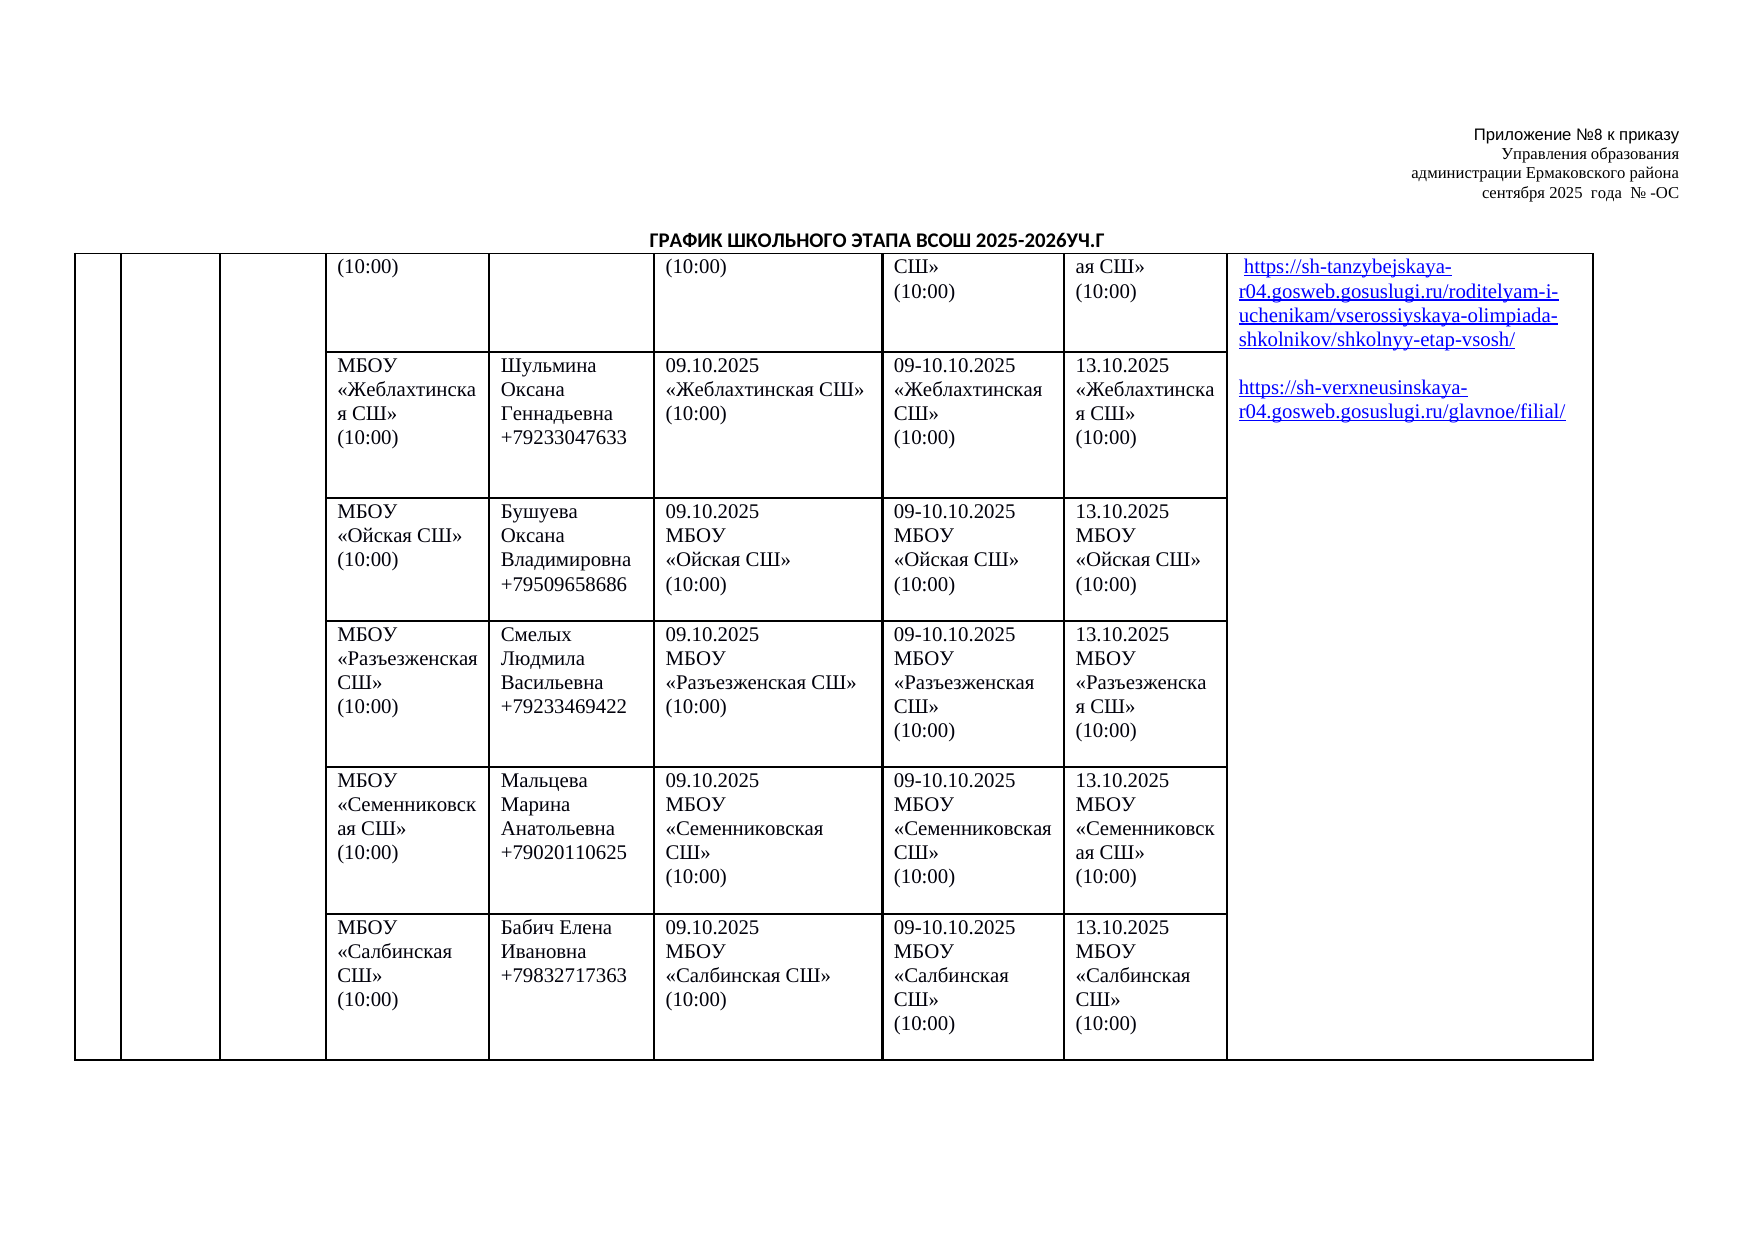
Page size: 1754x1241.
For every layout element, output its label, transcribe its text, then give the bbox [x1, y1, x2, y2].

table_cell 13.10.2025 МБОУ «Семенниковская СШ» (10:00) [1065, 768, 1226, 912]
table_cell 09-10.10.2025 «Жеблахтинская СШ» (10:00) [884, 353, 1063, 497]
table_cell МБОУ «Жеблахтинская СШ» (10:00) [327, 353, 488, 497]
table_cell МБОУ «Салбинская СШ» (10:00) [327, 915, 488, 1059]
table_cell Бабич Елена Ивановна +79832717363 [490, 915, 653, 1059]
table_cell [327, 254, 488, 351]
table_cell 09.10.2025 МБОУ «Салбинская СШ» (10:00) [655, 915, 881, 1059]
table_cell 13.10.2025 МБОУ «Салбинская СШ» (10:00) [1065, 915, 1226, 1059]
table_cell 09.10.2025 МБОУ «Разъезженская СШ» (10:00) [655, 622, 881, 766]
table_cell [884, 254, 1063, 351]
table_cell Мальцева Марина Анатольевна +79020110625 [490, 768, 653, 912]
table_cell 09-10.10.2025 МБОУ «Салбинская СШ» (10:00) [884, 915, 1063, 1059]
table_cell 13.10.2025 МБОУ «Ойская СШ» (10:00) [1065, 499, 1226, 619]
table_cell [490, 254, 653, 351]
table_cell 09-10.10.2025 МБОУ «Ойская СШ» (10:00) [884, 499, 1063, 619]
table_cell МБОУ «Разъезженская СШ» (10:00) [327, 622, 488, 766]
table_cell 09.10.2025 МБОУ «Семенниковская СШ» (10:00) [655, 768, 881, 912]
table_cell Бушуева Оксана Владимировна +79509658686 [490, 499, 653, 619]
table_cell 09.10.2025 МБОУ «Ойская СШ» (10:00) [655, 499, 881, 619]
table_cell 09.10.2025 «Жеблахтинская СШ» (10:00) [655, 353, 881, 497]
table_cell МБОУ «Ойская СШ» (10:00) [327, 499, 488, 619]
table_cell Смелых Людмила Васильевна +79233469422 [490, 622, 653, 766]
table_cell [655, 254, 881, 351]
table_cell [1065, 254, 1226, 351]
table_cell 13.10.2025 МБОУ «Разъезженская СШ» (10:00) [1065, 622, 1226, 766]
table_cell МБОУ «Семенниковская СШ» (10:00) [327, 768, 488, 912]
table_cell Шульмина Оксана Геннадьевна +79233047633 [490, 353, 653, 497]
table_cell 09-10.10.2025 МБОУ «Разъезженская СШ» (10:00) [884, 622, 1063, 766]
table_cell 13.10.2025 «Жеблахтинская СШ» (10:00) [1065, 353, 1226, 497]
table_cell 09-10.10.2025 МБОУ «Семенниковская СШ» (10:00) [884, 768, 1063, 912]
